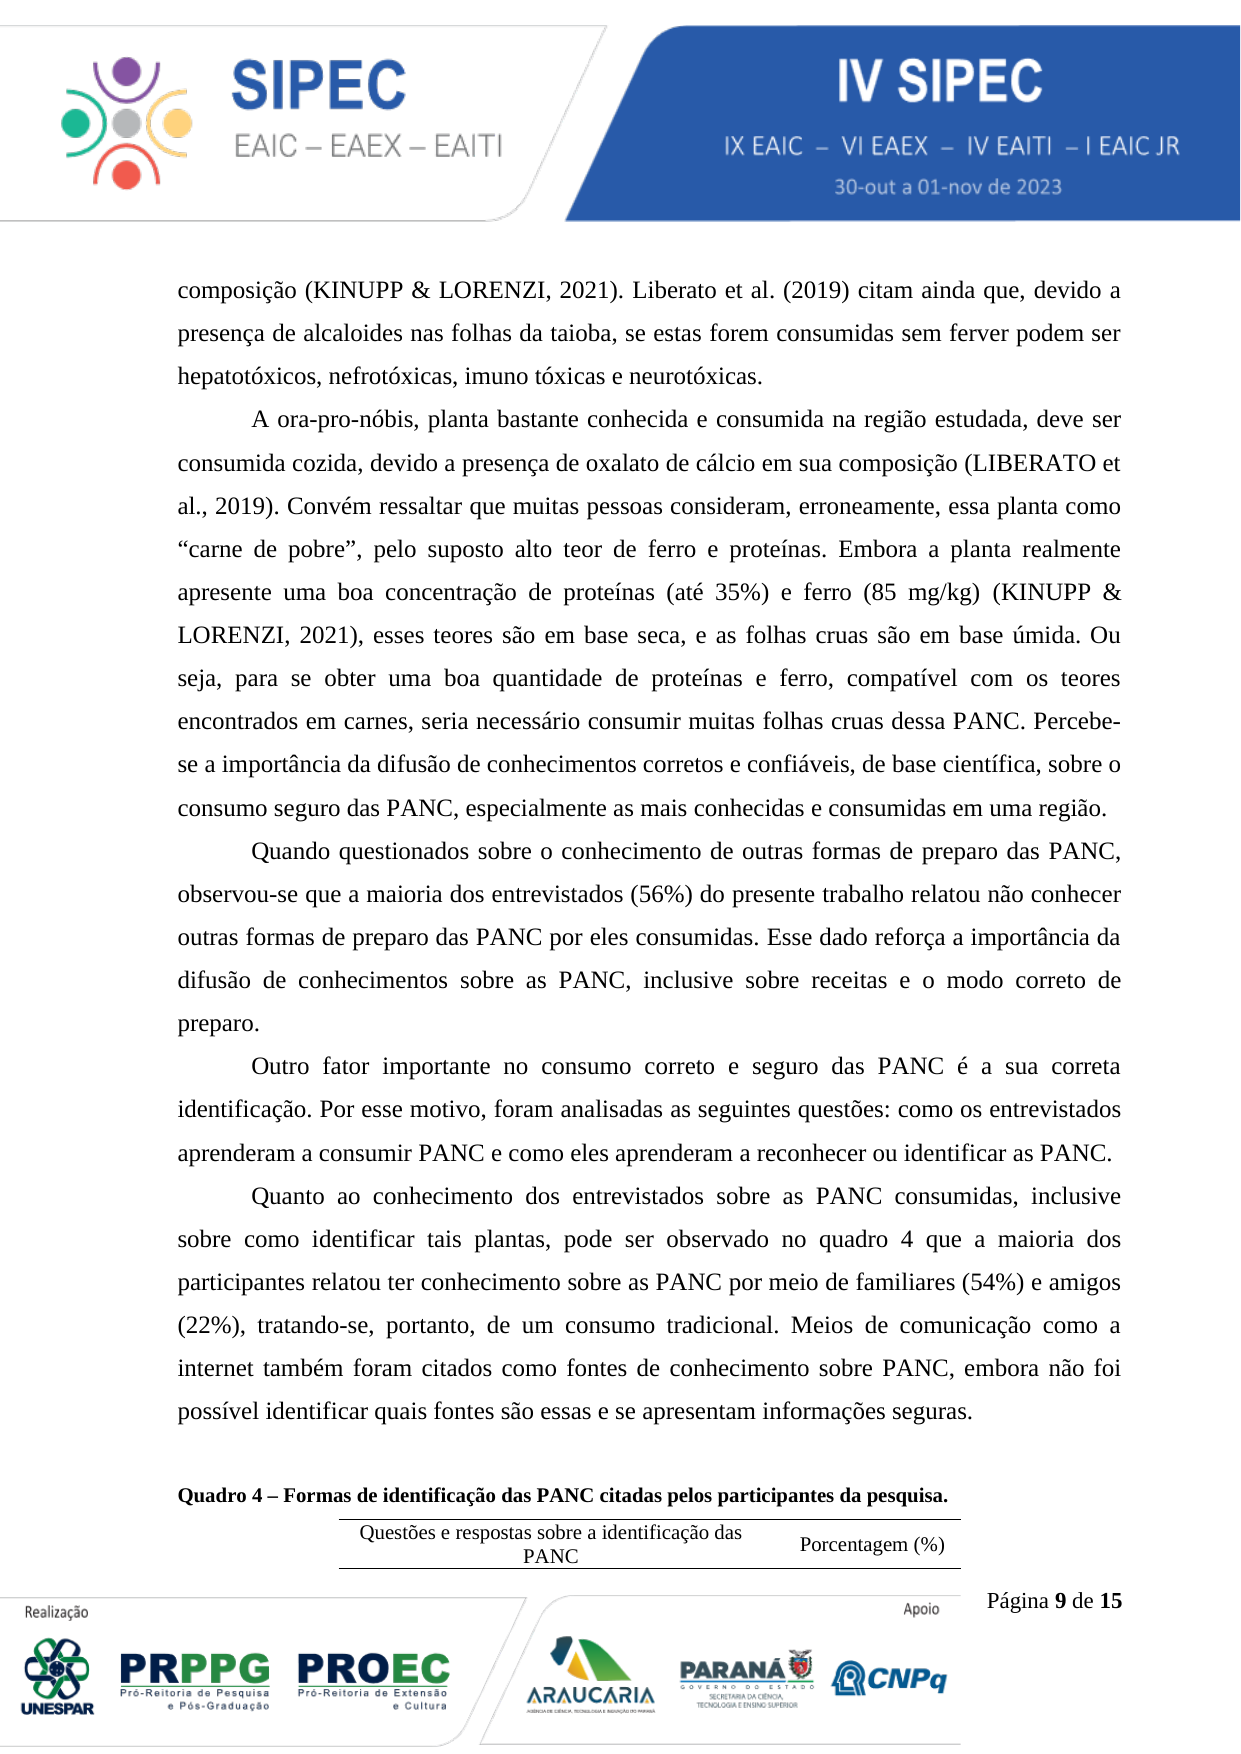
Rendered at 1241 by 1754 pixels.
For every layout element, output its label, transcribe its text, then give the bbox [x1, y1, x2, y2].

picture [0, 1595, 961, 1747]
text Outro fator importante no consumo correto e seguro das PANC é a sua correta identificação. Por esse motivo, foram analisadas as seguintes questões: como os entrevistados aprenderam a consumir PANC e como eles aprenderam a reconhecer ou identificar as PANC. [177, 1051, 1122, 1166]
picture [0, 25, 1241, 222]
text Quanto ao conhecimento dos entrevistados sobre as PANC consumidas, inclusive sobre como identificar tais plantas, pode ser observado no quadro 4 que a maioria dos participantes relatou ter conhecimento sobre as PANC por meio de familiares (54%) e amigos (22%), tratando-se, portanto, de um consumo tradicional. Meios de comunicação como a internet também foram citados como fontes de conhecimento sobre PANC, embora não foi possível identificar quais fontes são essas e se apresentam informações seguras. [177, 1181, 1122, 1425]
text Quadro 4 – Formas de identificação das PANC citadas pelos participantes da pesquisa. [177, 1483, 1122, 1507]
table_header Porcentagem (%) [763, 1520, 961, 1568]
text Quando questionados sobre o conhecimento de outras formas de preparo das PANC, observou-se que a maioria dos entrevistados (56%) do presente trabalho relatou não conhecer outras formas de preparo das PANC por eles consumidas. Esse dado reforça a importância da difusão de conhecimentos sobre as PANC, inclusive sobre receitas e o modo correto de preparo. [177, 836, 1122, 1037]
table_header Questões e respostas sobre a identificação das PANC [339, 1520, 763, 1568]
text A ora-pro-nóbis, planta bastante conhecida e consumida na região estudada, deve ser consumida cozida, devido a presença de oxalato de cálcio em sua composição (LIBERATO et al., 2019). Convém ressaltar que muitas pessoas consideram, erroneamente, essa planta como “carne de pobre”, pelo suposto alto teor de ferro e proteínas. Embora a planta realmente apresente uma boa concentração de proteínas (até 35%) e ferro (85 mg/kg) (KINUPP & LORENZI, 2021), esses teores são em base seca, e as folhas cruas são em base úmida. Ou seja, para se obter uma boa quantidade de proteínas e ferro, compatível com os teores encontrados em carnes, seria necessário consumir muitas folhas cruas dessa PANC. Percebe-se a importância da difusão de conhecimentos corretos e confiáveis, de base científica, sobre o consumo seguro das PANC, especialmente as mais conhecidas e consumidas em uma região. [177, 404, 1122, 821]
